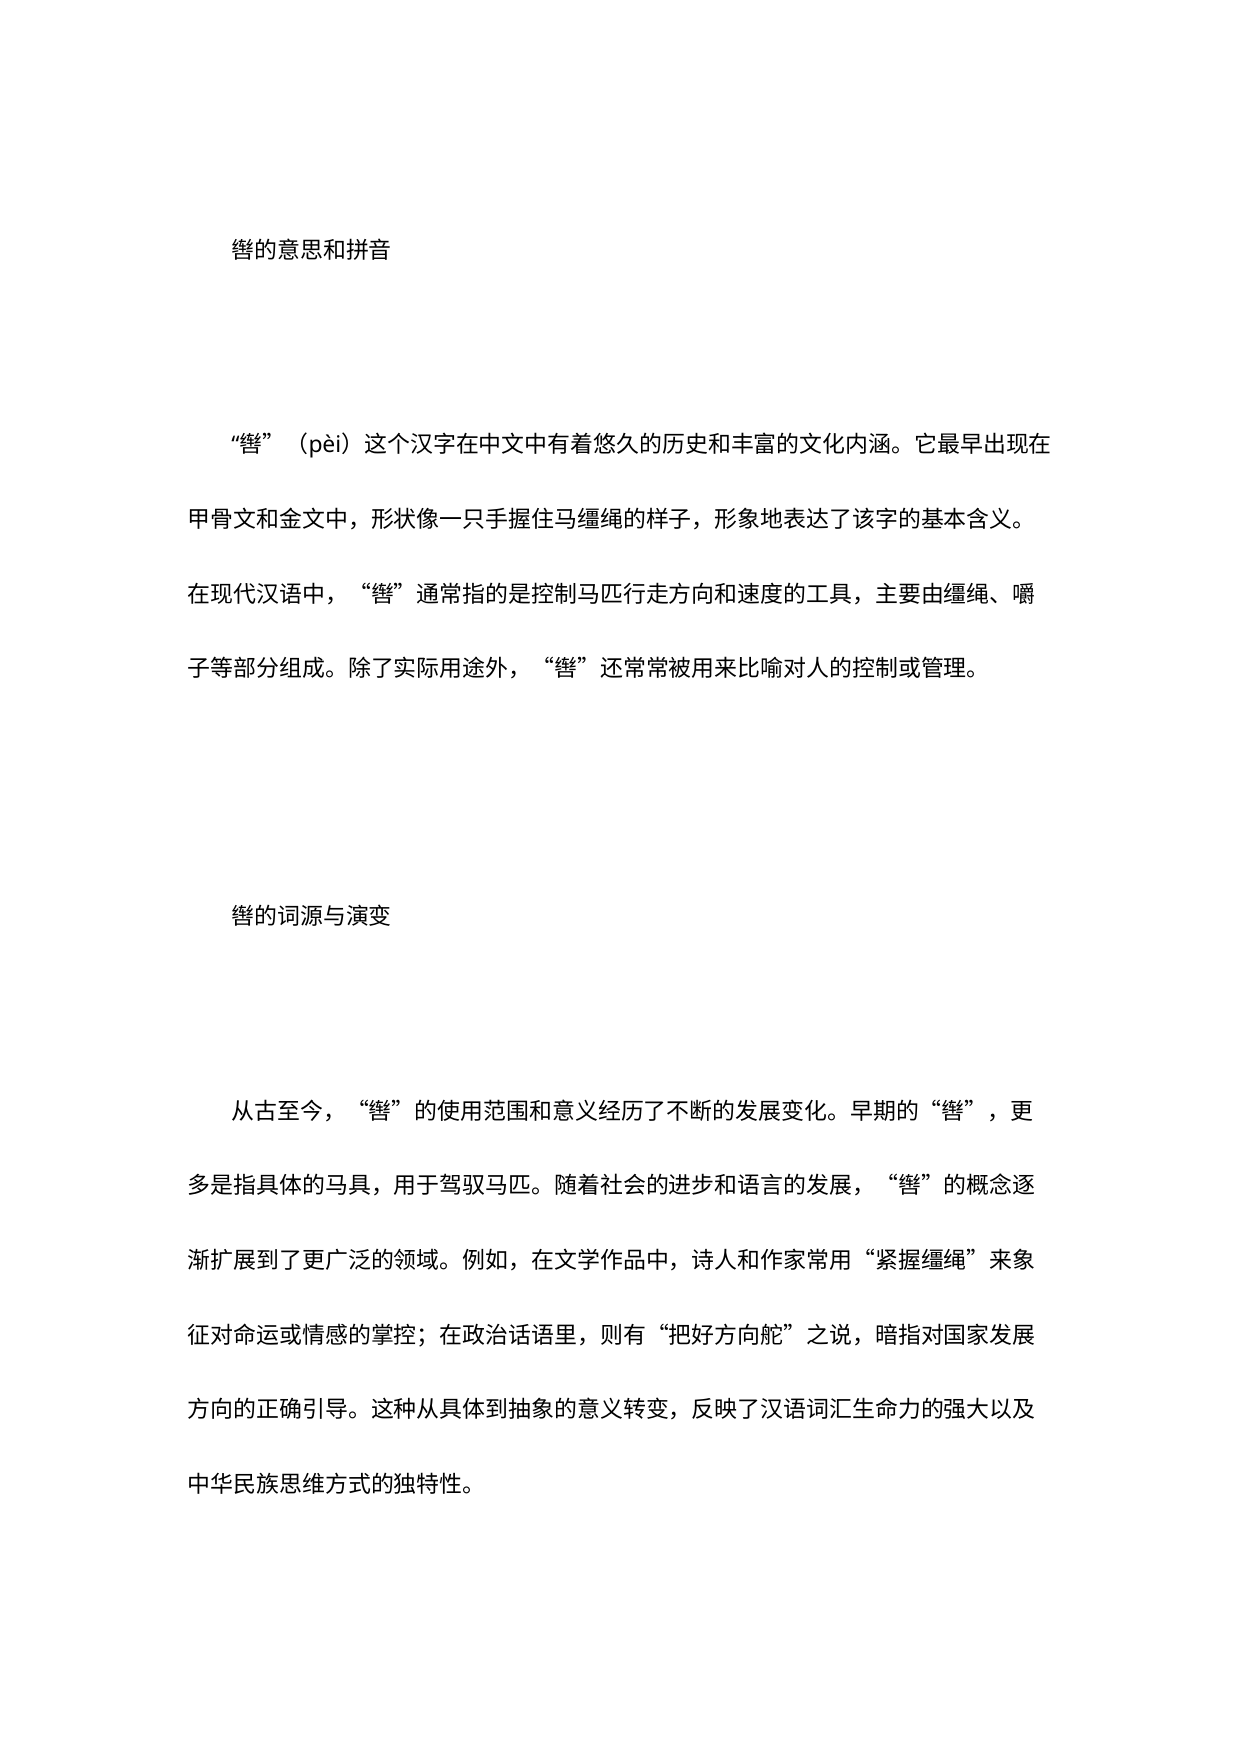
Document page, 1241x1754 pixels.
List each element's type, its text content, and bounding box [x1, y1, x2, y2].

text “辔”（pèi）这个汉字在中文中有着悠久的历史和丰富的文化内涵。它最早出现在甲骨文和金文中，形状像一只手握住马缰绳的样子，形象地表达了该字的基本含义。在现代汉语中，“辔”通常指的是控制马匹行走方向和速度的工具，主要由缰绳、嚼子等部分组成。除了实际用途外，“辔”还常常被用来比喻对人的控制或管理。 [187, 410, 1053, 699]
text 从古至今，“辔”的使用范围和意义经历了不断的发展变化。早期的“辔”，更多是指具体的马具，用于驾驭马匹。随着社会的进步和语言的发展，“辔”的概念逐渐扩展到了更广泛的领域。例如，在文学作品中，诗人和作家常用“紧握缰绳”来象征对命运或情感的掌控；在政治话语里，则有“把好方向舵”之说，暗指对国家发展方向的正确引导。这种从具体到抽象的意义转变，反映了汉语词汇生命力的强大以及中华民族思维方式的独特性。 [187, 1077, 1053, 1515]
text 辔的意思和拼音 [187, 216, 1053, 281]
text 辔的词源与演变 [187, 882, 1053, 947]
